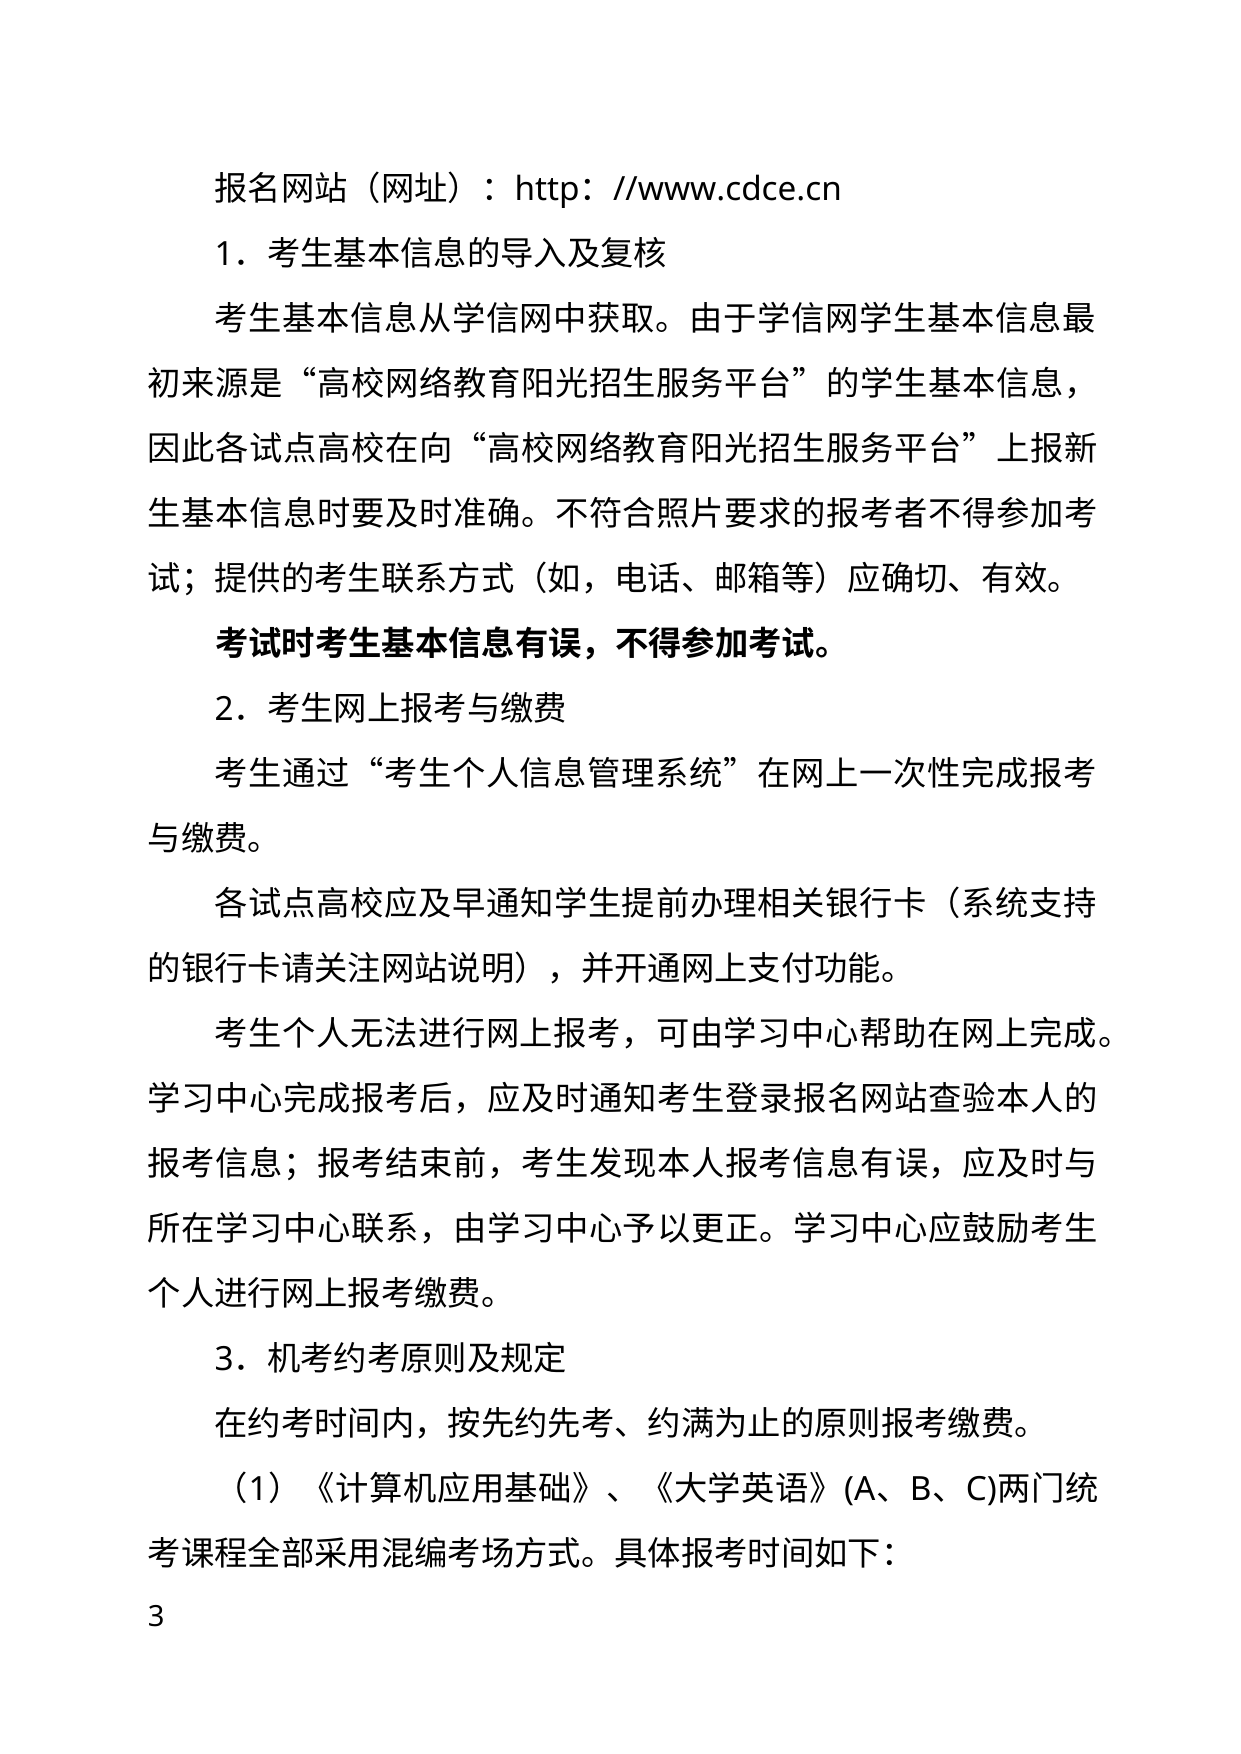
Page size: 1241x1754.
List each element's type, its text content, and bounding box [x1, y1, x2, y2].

text 1．考生基本信息的导入及复核 [148, 218, 1098, 283]
text 报名网站（网址）：http：//www.cdce.cn [148, 153, 1098, 218]
text 考生基本信息从学信网中获取。由于学信网学生基本信息最初来源是“高校网络教育阳光招生服务平台”的学生基本信息，因此各试点高校在向“高校网络教育阳光招生服务平台”上报新生基本信息时要及时准确。不符合照片要求的报考者不得参加考试；提供的考生联系方式（如，电话、邮箱等）应确切、有效。 [148, 283, 1098, 608]
text 2．考生网上报考与缴费 [148, 673, 1098, 738]
text （1）《计算机应用基础》、《大学英语》(A、B、C)两门统考课程全部采用混编考场方式。具体报考时间如下： [148, 1453, 1098, 1583]
text 3．机考约考原则及规定 [148, 1323, 1098, 1388]
text 各试点高校应及早通知学生提前办理相关银行卡（系统支持的银行卡请关注网站说明），并开通网上支付功能。 [148, 868, 1098, 998]
text 在约考时间内，按先约先考、约满为止的原则报考缴费。 [148, 1388, 1098, 1453]
text 考生个人无法进行网上报考，可由学习中心帮助在网上完成。学习中心完成报考后，应及时通知考生登录报名网站查验本人的报考信息；报考结束前，考生发现本人报考信息有误，应及时与所在学习中心联系，由学习中心予以更正。学习中心应鼓励考生个人进行网上报考缴费。 [148, 998, 1098, 1323]
text 考试时考生基本信息有误，不得参加考试。 [148, 608, 1098, 673]
text 考生通过“考生个人信息管理系统”在网上一次性完成报考与缴费。 [148, 738, 1098, 868]
